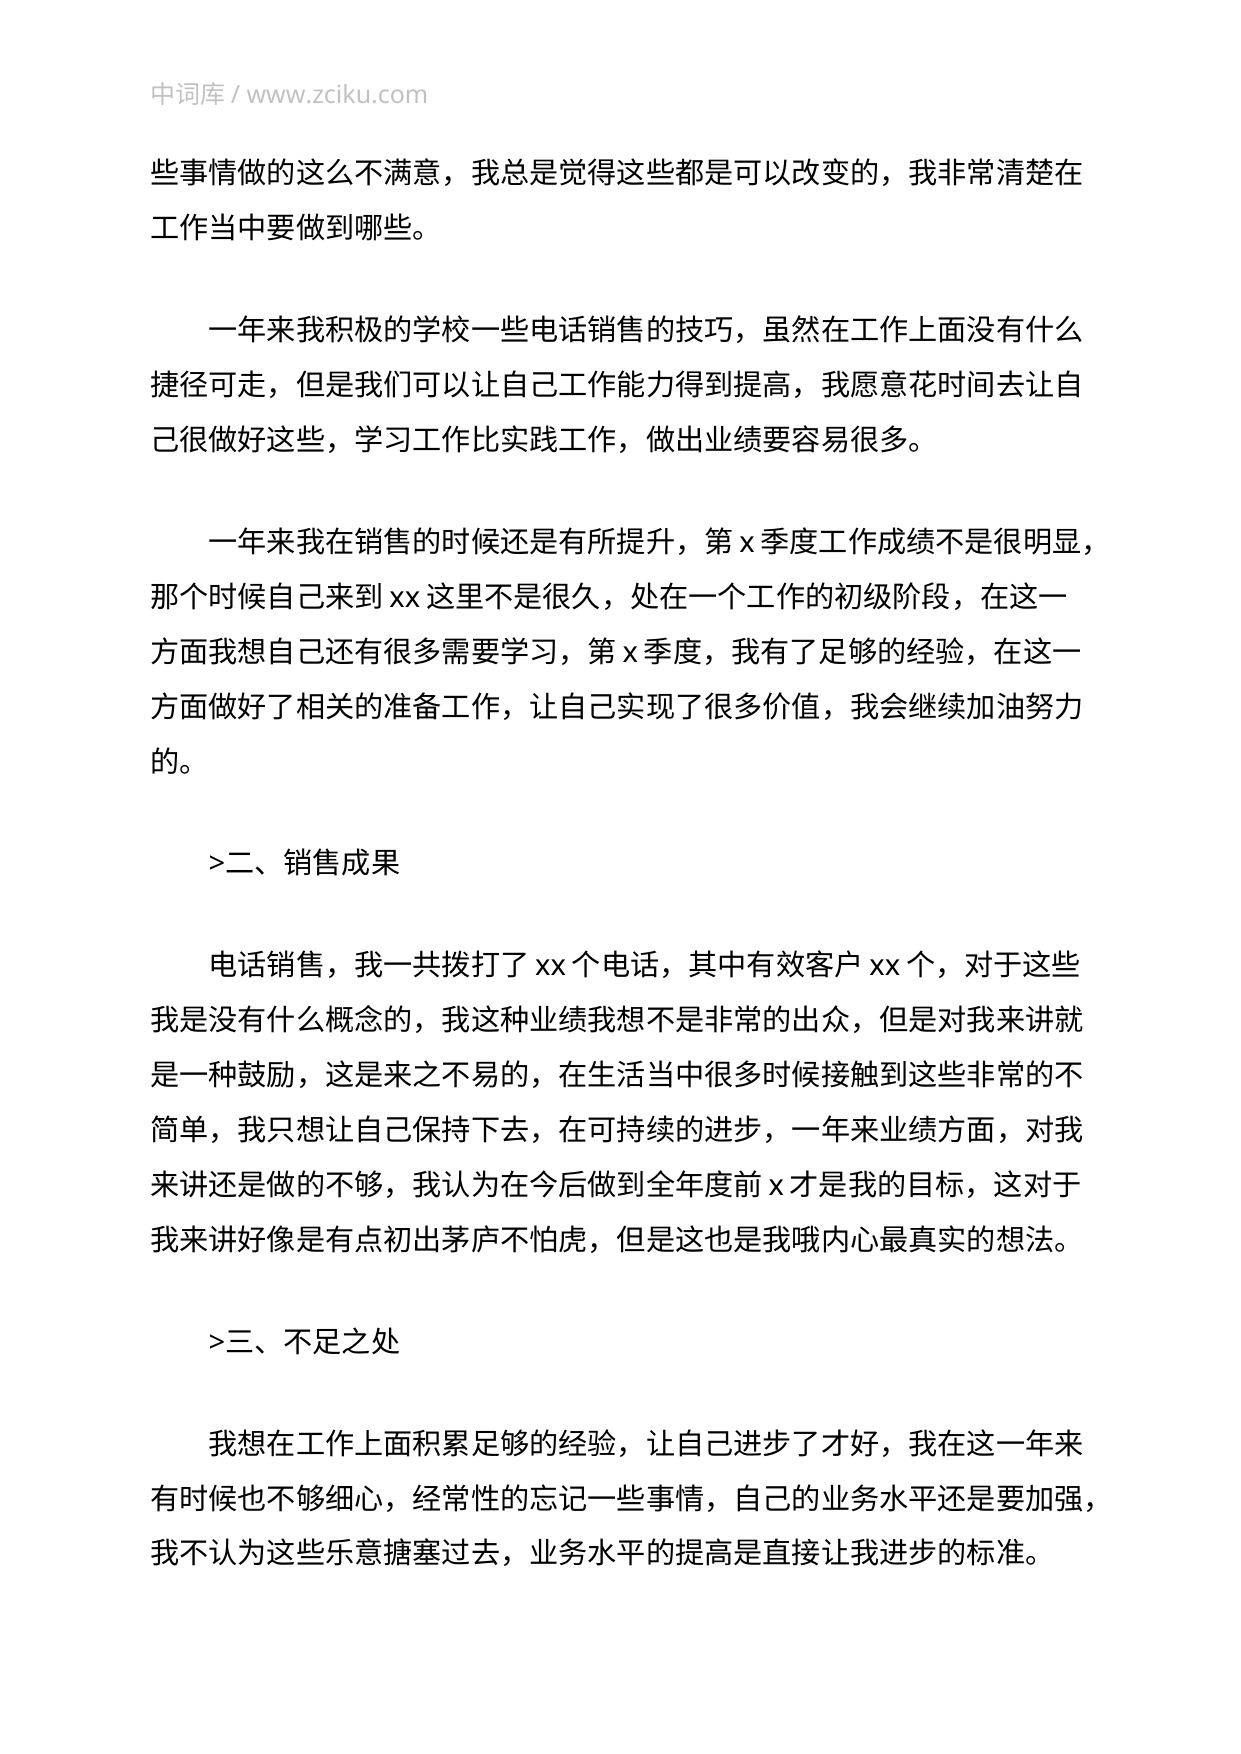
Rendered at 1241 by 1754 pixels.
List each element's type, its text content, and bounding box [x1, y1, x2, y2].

text 我想在工作上面积累足够的经验，让自己进步了才好，我在这一年来有时候也不够细心，经常性的忘记一些事情，自己的业务水平还是要加强，我不认为这些乐意搪塞过去，业务水平的提高是直接让我进步的标准。 [150, 1420, 1090, 1572]
text 电话销售，我一共拨打了xx个电话，其中有效客户xx个，对于这些我是没有什么概念的，我这种业绩我想不是非常的出众，但是对我来讲就是一种鼓励，这是来之不易的，在生活当中很多时候接触到这些非常的不简单，我只想让自己保持下去，在可持续的进步，一年来业绩方面，对我来讲还是做的不够，我认为在今后做到全年度前x才是我的目标，这对于我来讲好像是有点初出茅庐不怕虎，但是这也是我哦内心最真实的想法。 [150, 942, 1090, 1259]
text >二、销售成果 [150, 840, 1090, 882]
text 一年来我积极的学校一些电话销售的技巧，虽然在工作上面没有什么捷径可走，但是我们可以让自己工作能力得到提高，我愿意花时间去让自己很做好这些，学习工作比实践工作，做出业绩要容易很多。 [150, 307, 1090, 459]
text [150, 150, 1090, 247]
text 一年来我在销售的时候还是有所提升，第x季度工作成绩不是很明显，那个时候自己来到xx这里不是很久，处在一个工作的初级阶段，在这一方面我想自己还有很多需要学习，第x季度，我有了足够的经验，在这一方面做好了相关的准备工作，让自己实现了很多价值，我会继续加油努力的。 [150, 518, 1090, 780]
text >三、不足之处 [150, 1318, 1090, 1361]
